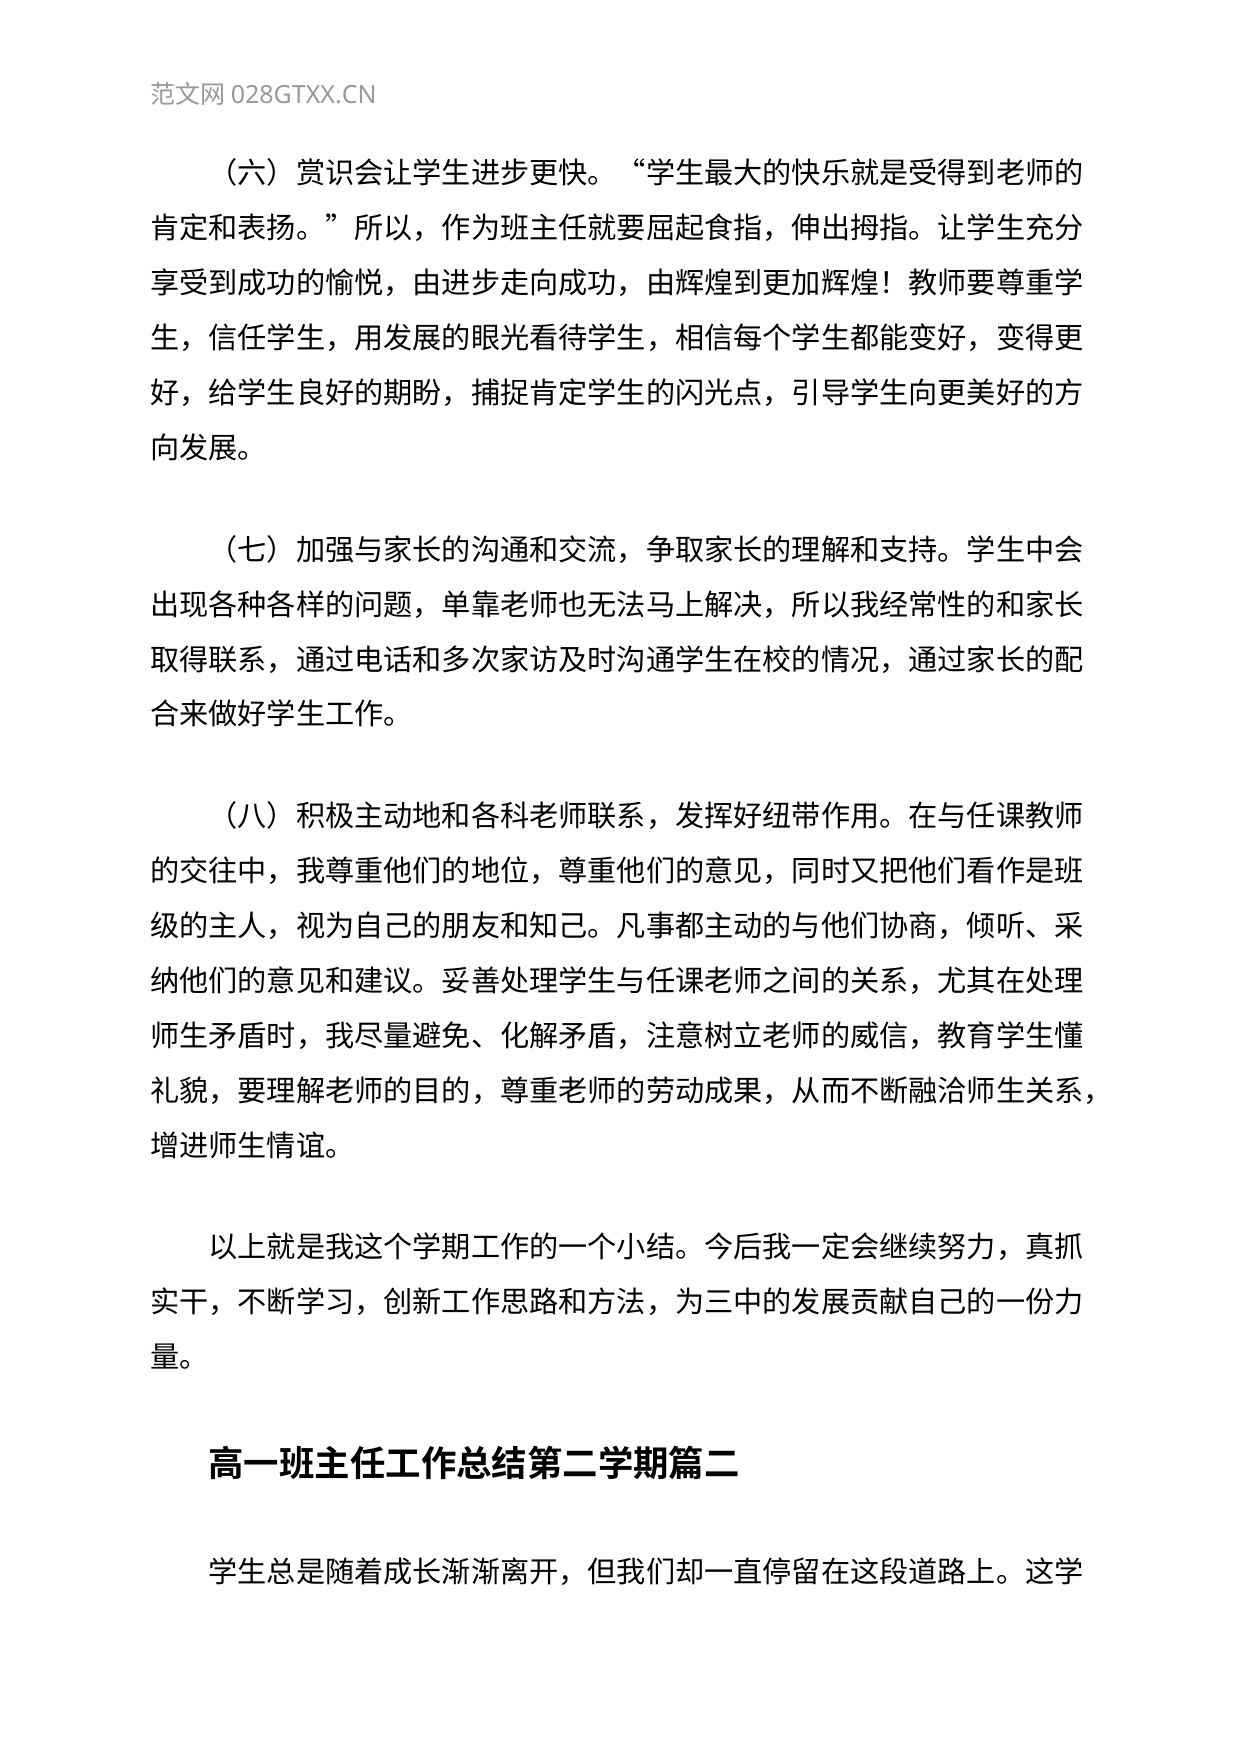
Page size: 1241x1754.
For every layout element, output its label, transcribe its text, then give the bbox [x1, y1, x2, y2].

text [150, 1549, 1090, 1591]
text （八）积极主动地和各科老师联系，发挥好纽带作用。在与任课教师的交往中，我尊重他们的地位，尊重他们的意见，同时又把他们看作是班级的主人，视为自己的朋友和知己。凡事都主动的与他们协商，倾听、采纳他们的意见和建议。妥善处理学生与任课老师之间的关系，尤其在处理师生矛盾时，我尽量避免、化解矛盾，注意树立老师的威信，教育学生懂礼貌，要理解老师的目的，尊重老师的劳动成果，从而不断融洽师生关系，增进师生情谊。 [150, 793, 1090, 1164]
text （七）加强与家长的沟通和交流，争取家长的理解和支持。学生中会出现各种各样的问题，单靠老师也无法马上解决，所以我经常性的和家长取得联系，通过电话和多次家访及时沟通学生在校的情况，通过家长的配合来做好学生工作。 [150, 526, 1090, 733]
text 以上就是我这个学期工作的一个小结。今后我一定会继续努力，真抓实干，不断学习，创新工作思路和方法，为三中的发展贡献自己的一份力量。 [150, 1224, 1090, 1376]
text 高一班主任工作总结第二学期篇二 [150, 1435, 1090, 1487]
text （六）赏识会让学生进步更快。“学生最大的快乐就是受得到老师的肯定和表扬。”所以，作为班主任就要屈起食指，伸出拇指。让学生充分享受到成功的愉悦，由进步走向成功，由辉煌到更加辉煌！教师要尊重学生，信任学生，用发展的眼光看待学生，相信每个学生都能变好，变得更好，给学生良好的期盼，捕捉肯定学生的闪光点，引导学生向更美好的方向发展。 [150, 150, 1090, 467]
